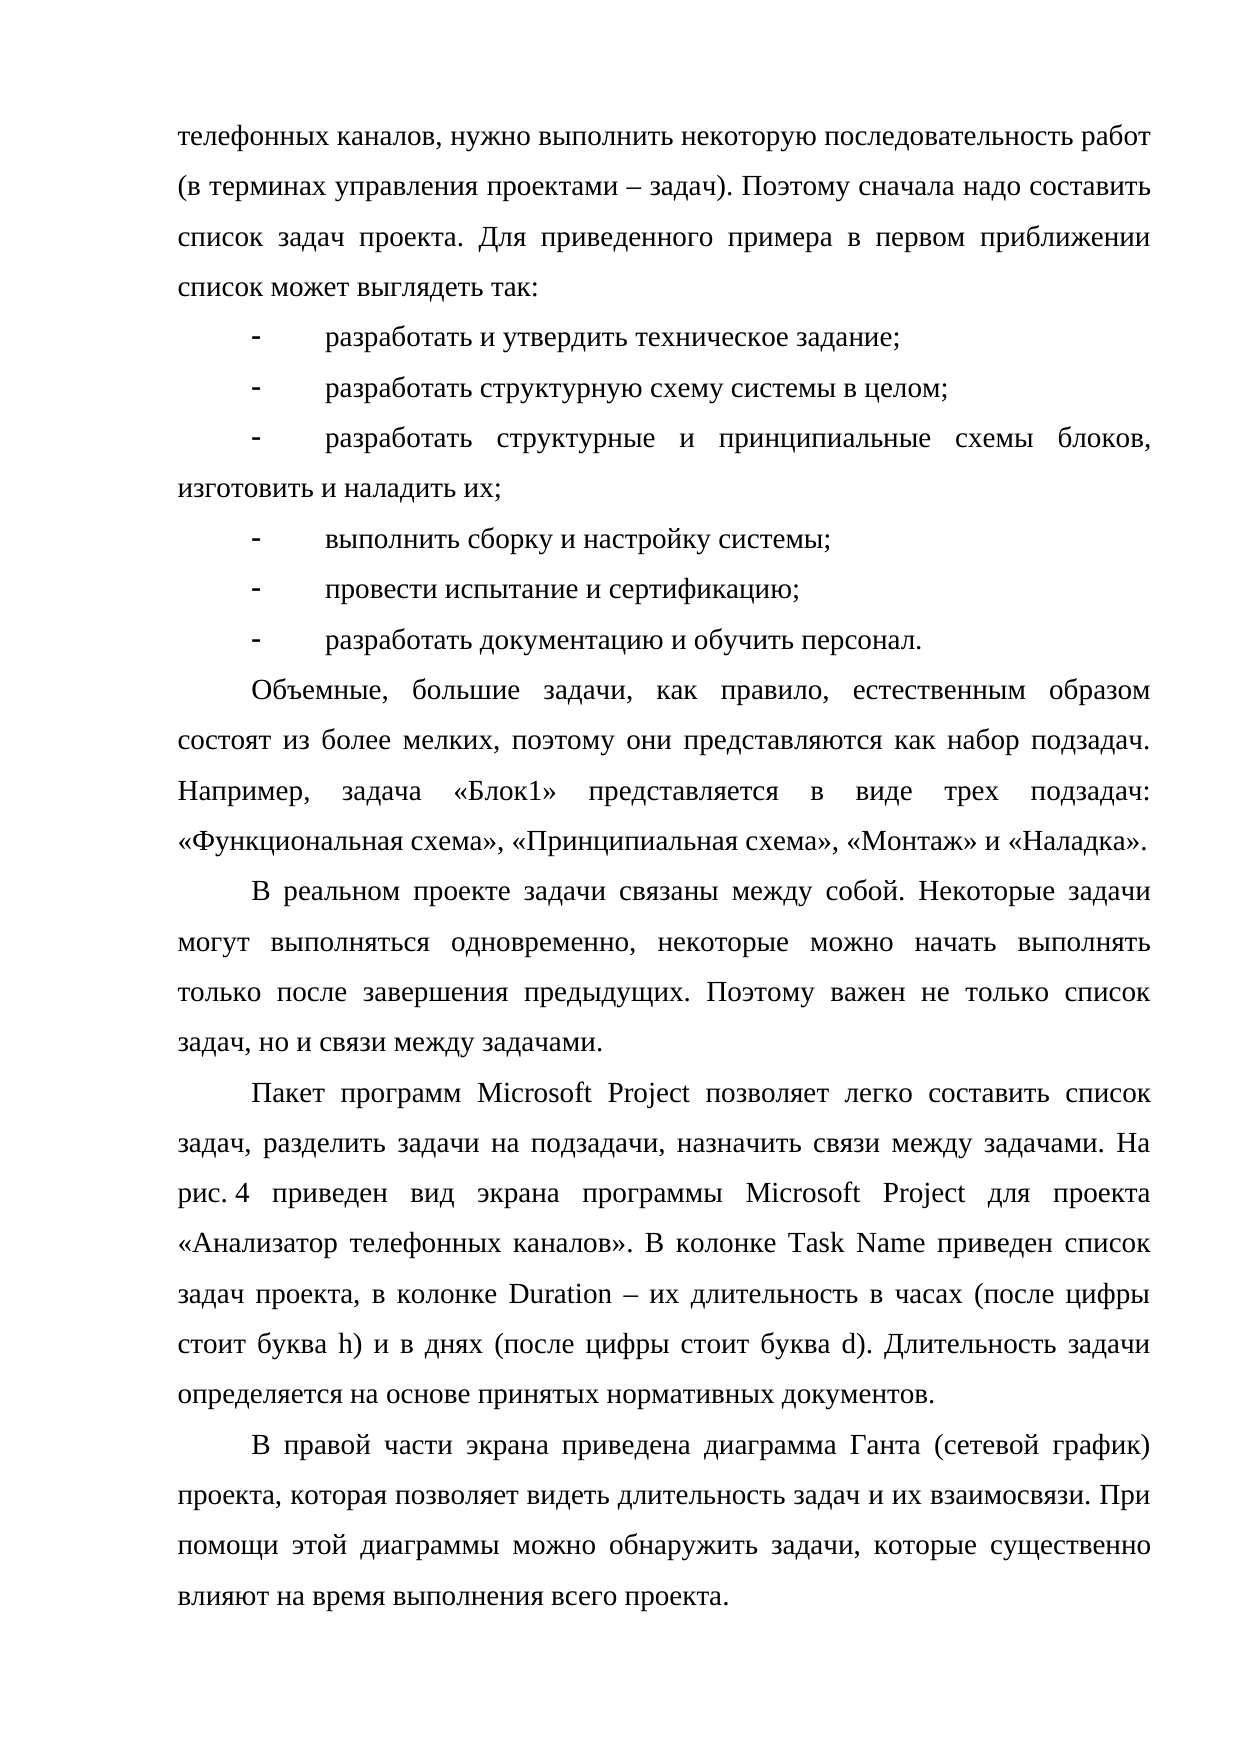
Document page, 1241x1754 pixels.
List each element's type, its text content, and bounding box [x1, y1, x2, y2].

text В правой части экрана приведена диаграмма Ганта (сетевой график) проекта, которая позволяет видеть длительность задач и их взаимосвязи. При помощи этой диаграммы можно обнаружить задачи, которые существенно влияют на время выполнения всего проекта. [177, 1427, 1152, 1611]
list разработать структурную схему системы в целом; [177, 370, 1152, 403]
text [177, 118, 1152, 303]
text В реальном проекте задачи связаны между собой. Некоторые задачи могут выполняться одновременно, некоторые можно начать выполнять только после завершения предыдущих. Поэтому важен не только список задач, но и связи между задачами. [177, 873, 1152, 1058]
list разработать документацию и обучить персонал. [177, 622, 1152, 655]
text Пакет программ Microsoft Project позволяет легко составить список задач, разделить задачи на подзадачи, назначить связи между задачами. На рис. 4 приведен вид экрана программы Microsoft Project для проекта «Анализатор телефонных каналов». В колонке Task Name приведен список задач проекта, в колонке Duration – их длительность в часах (после цифры стоит буква h) и в днях (после цифры стоит буква d). Длительность задачи определяется на основе принятых нормативных документов. [177, 1075, 1152, 1410]
list разработать и утвердить техническое задание; [177, 319, 1152, 353]
list провести испытание и сертификацию; [177, 571, 1152, 605]
text Объемные, большие задачи, как правило, естественным образом состоят из более мелких, поэтому они представляются как набор подзадач. Например, задача «Блок1» представляется в виде трех подзадач: «Функциональная схема», «Принципиальная схема», «Монтаж» и «Наладка». [177, 672, 1152, 857]
list выполнить сборку и настройку системы; [177, 521, 1152, 554]
list разработать структурные и принципиальные схемы блоков, изготовить и наладить их; [177, 420, 1152, 504]
